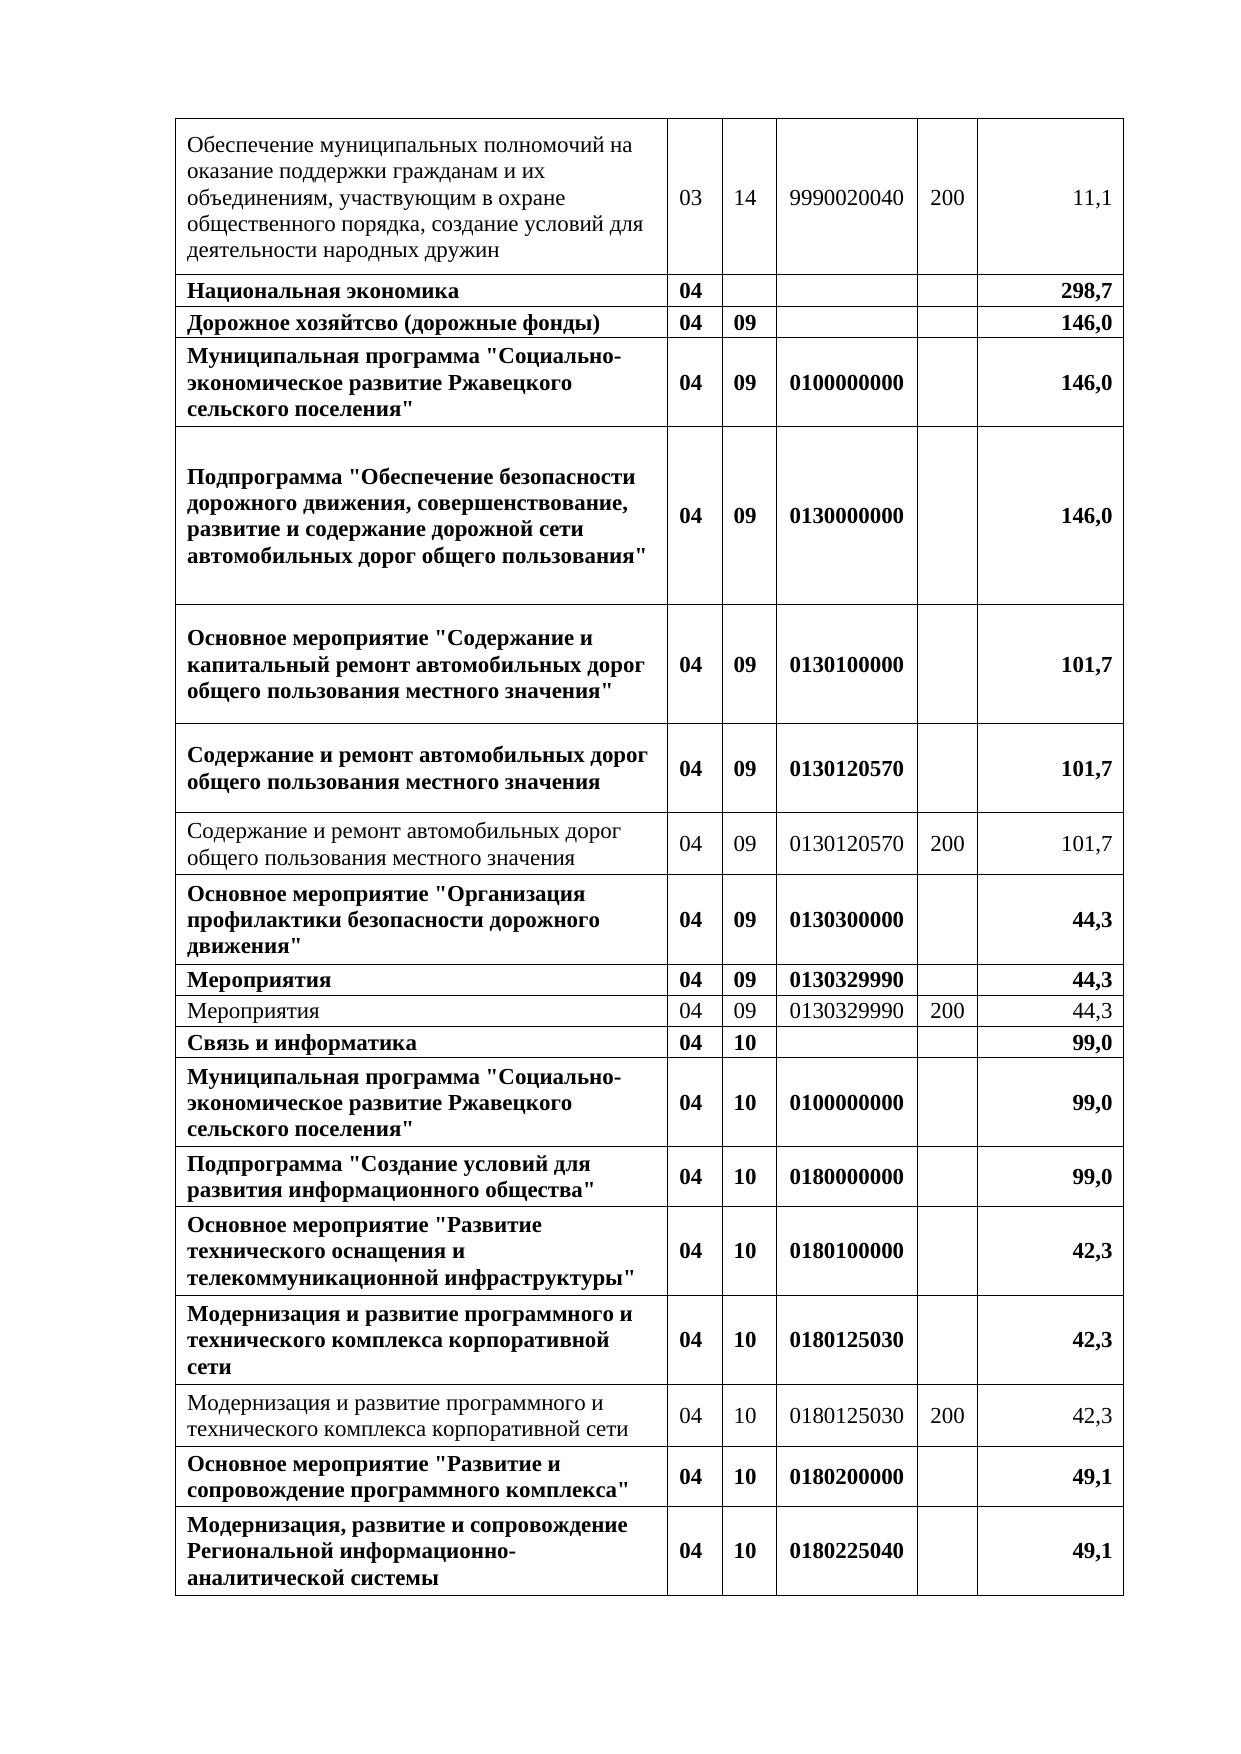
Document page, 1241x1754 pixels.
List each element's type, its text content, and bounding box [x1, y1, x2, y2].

table_cell 09 [723, 307, 776, 337]
table_cell 10 [723, 1147, 776, 1206]
table_cell 99,0 [978, 1147, 1123, 1206]
table_cell 04 [668, 1385, 722, 1446]
table_cell 0130329990 [777, 965, 917, 995]
table_cell [918, 1147, 977, 1206]
table_cell 0180200000 [777, 1447, 917, 1506]
table_cell 200 [918, 1385, 977, 1446]
table_cell [918, 1296, 977, 1384]
table_cell Модернизация и развитие программного и технического комплекса корпоративной сети [176, 1296, 667, 1384]
table_cell [918, 1447, 977, 1506]
table_cell [918, 275, 977, 306]
table_cell 04 [668, 338, 722, 426]
table_cell 04 [668, 875, 722, 963]
table_cell 04 [668, 275, 722, 306]
table_cell 0180225040 [777, 1507, 917, 1595]
table_cell 42,3 [978, 1207, 1123, 1295]
table_cell [918, 1027, 977, 1057]
table_cell 04 [668, 965, 722, 995]
table_cell Содержание и ремонт автомобильных дорог общего пользования местного значения [176, 813, 667, 874]
table_cell 10 [723, 1207, 776, 1295]
table_cell 0180125030 [777, 1296, 917, 1384]
table_cell Дорожное хозяйтсво (дорожные фонды) [176, 307, 667, 337]
table_cell 298,7 [978, 275, 1123, 306]
table_cell Муниципальная программа "Социально-экономическое развитие Ржавецкого сельского поселения" [176, 338, 667, 426]
table_cell 04 [668, 427, 722, 604]
table_cell Содержание и ремонт автомобильных дорог общего пользования местного значения [176, 724, 667, 812]
table_cell 10 [723, 1385, 776, 1446]
table_cell 04 [668, 1507, 722, 1595]
table_cell 0130000000 [777, 427, 917, 604]
table_cell 146,0 [978, 307, 1123, 337]
table_cell 09 [723, 813, 776, 874]
table_cell 04 [668, 996, 722, 1026]
table_cell 04 [668, 1147, 722, 1206]
table_cell 42,3 [978, 1385, 1123, 1446]
table_cell Основное мероприятие "Организация профилактики безопасности дорожного движения" [176, 875, 667, 963]
table_cell [918, 338, 977, 426]
table_cell Мероприятия [176, 965, 667, 995]
table_cell 04 [668, 1296, 722, 1384]
table_cell 146,0 [978, 338, 1123, 426]
table_cell 10 [723, 1447, 776, 1506]
table_cell 09 [723, 338, 776, 426]
table_cell 04 [668, 1447, 722, 1506]
table_cell [918, 965, 977, 995]
table_cell 9990020040 [777, 119, 917, 274]
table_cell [176, 1507, 667, 1595]
table_cell 10 [723, 1058, 776, 1146]
table_cell 49,1 [978, 1447, 1123, 1506]
table_cell 04 [668, 724, 722, 812]
table_cell 09 [723, 605, 776, 723]
table_cell 14 [723, 119, 776, 274]
table_cell 04 [668, 813, 722, 874]
table_cell [918, 875, 977, 963]
table_cell [918, 605, 977, 723]
table_cell Модернизация и развитие программного и технического комплекса корпоративной сети [176, 1385, 667, 1446]
table_cell 04 [668, 1027, 722, 1057]
table_cell 04 [668, 307, 722, 337]
table_cell Муниципальная программа "Социально-экономическое развитие Ржавецкого сельского поселения" [176, 1058, 667, 1146]
table_cell 99,0 [978, 1058, 1123, 1146]
table_cell 10 [723, 1507, 776, 1595]
table_cell 03 [668, 119, 722, 274]
table_cell [723, 275, 776, 306]
table_cell 0130100000 [777, 605, 917, 723]
table_cell 200 [918, 813, 977, 874]
table_cell 04 [668, 1207, 722, 1295]
table_cell Национальная экономика [176, 275, 667, 306]
table_cell 10 [723, 1027, 776, 1057]
table_cell 04 [668, 605, 722, 723]
table_cell 09 [723, 965, 776, 995]
table_cell 200 [918, 996, 977, 1026]
table_cell [918, 427, 977, 604]
table_cell 0180125030 [777, 1385, 917, 1446]
table_cell Основное мероприятие "Развитие и сопровождение программного комплекса" [176, 1447, 667, 1506]
table_cell 09 [723, 996, 776, 1026]
table_cell 0180000000 [777, 1147, 917, 1206]
table_cell Мероприятия [176, 996, 667, 1026]
table_cell 0100000000 [777, 1058, 917, 1146]
table_cell 09 [723, 875, 776, 963]
table_cell Связь и информатика [176, 1027, 667, 1057]
table_cell [918, 1507, 977, 1595]
table_cell [918, 307, 977, 337]
table_cell 09 [723, 427, 776, 604]
table_cell Подпрограмма "Создание условий для развития информационного общества" [176, 1147, 667, 1206]
table_cell 0130329990 [777, 996, 917, 1026]
table_cell 44,3 [978, 996, 1123, 1026]
table_cell 101,7 [978, 813, 1123, 874]
table_cell [918, 1058, 977, 1146]
table_cell Основное мероприятие "Содержание и капитальный ремонт автомобильных дорог общего пользования местного значения" [176, 605, 667, 723]
table_cell 0100000000 [777, 338, 917, 426]
table_cell 0180100000 [777, 1207, 917, 1295]
table_cell 10 [723, 1296, 776, 1384]
table_cell 09 [723, 724, 776, 812]
table_cell 44,3 [978, 965, 1123, 995]
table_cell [176, 119, 667, 274]
table_cell 0130120570 [777, 724, 917, 812]
table_cell 99,0 [978, 1027, 1123, 1057]
table_cell [777, 307, 917, 337]
table_cell 101,7 [978, 605, 1123, 723]
table_cell 49,1 [978, 1507, 1123, 1595]
table_cell [918, 724, 977, 812]
table_cell [918, 1207, 977, 1295]
table_cell 0130120570 [777, 813, 917, 874]
table_cell [777, 275, 917, 306]
table_cell 146,0 [978, 427, 1123, 604]
table_cell 04 [668, 1058, 722, 1146]
table_cell 0130300000 [777, 875, 917, 963]
table_cell Основное мероприятие "Развитие технического оснащения и телекоммуникационной инфраструктуры" [176, 1207, 667, 1295]
table_cell 101,7 [978, 724, 1123, 812]
table_cell 11,1 [978, 119, 1123, 274]
table_cell 44,3 [978, 875, 1123, 963]
table_cell [777, 1027, 917, 1057]
table_cell 42,3 [978, 1296, 1123, 1384]
table_cell 200 [918, 119, 977, 274]
table_cell Подпрограмма "Обеспечение безопасности дорожного движения, совершенствование, развитие и содержание дорожной сети автомобильных дорог общего пользования" [176, 427, 667, 604]
